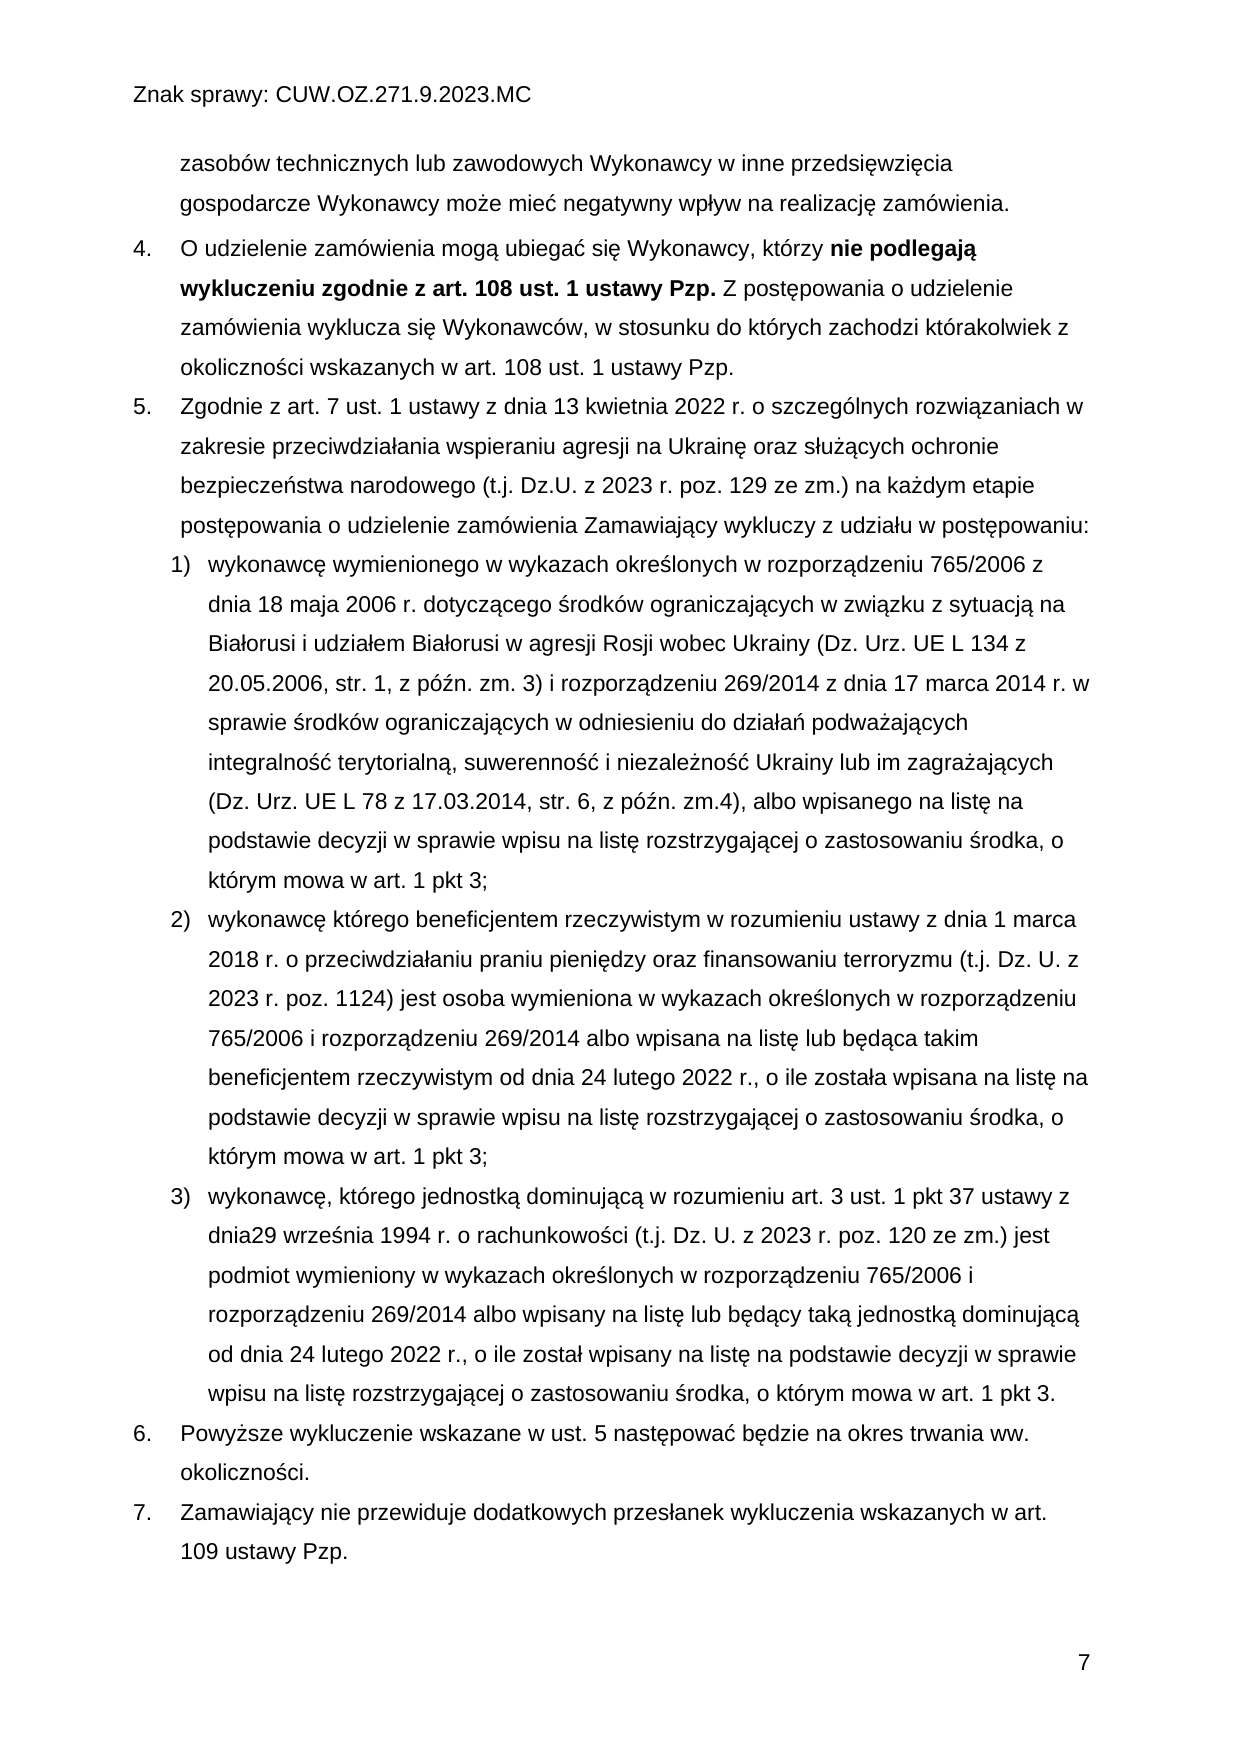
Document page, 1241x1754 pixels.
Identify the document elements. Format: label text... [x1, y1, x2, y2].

list O udzielenie zamówienia mogą ubiegać się Wykonawcy, którzy nie podlegają wykluczeniu zgodnie z art. 108 ust. 1 ustawy Pzp. Z postępowania o udzielenie zamówienia wyklucza się Wykonawców, w stosunku do których zachodzi którakolwiek z okoliczności wskazanych w art. 108 ust. 1 ustawy Pzp. [133, 235, 1090, 380]
list Zgodnie z art. 7 ust. 1 ustawy z dnia 13 kwietnia 2022 r. o szczególnych rozwiązaniach w zakresie przeciwdziałania wspieraniu agresji na Ukrainę oraz służących ochronie bezpieczeństwa narodowego (t.j. Dz.U. z 2023 r. poz. 129 ze zm.) na każdym etapie postępowania o udzielenie zamówienia Zamawiający wykluczy z udziału w postępowaniu: [133, 393, 1090, 538]
list wykonawcę, którego jednostką dominującą w rozumieniu art. 3 ust. 1 pkt 37 ustawy z dnia29 września 1994 r. o rachunkowości (t.j. Dz. U. z 2023 r. poz. 120 ze zm.) jest podmiot wymieniony w wykazach określonych w rozporządzeniu 765/2006 i rozporządzeniu 269/2014 albo wpisany na listę lub będący taką jednostką dominującą od dnia 24 lutego 2022 r., o ile został wpisany na listę na podstawie decyzji w sprawie wpisu na listę rozstrzygającej o zastosowaniu środka, o którym mowa w art. 1 pkt 3. [170, 1183, 1090, 1406]
list Powyższe wykluczenie wskazane w ust. 5 następować będzie na okres trwania ww. okoliczności. [133, 1419, 1090, 1485]
list wykonawcę którego beneficjentem rzeczywistym w rozumieniu ustawy z dnia 1 marca 2018 r. o przeciwdziałaniu praniu pieniędzy oraz finansowaniu terroryzmu (t.j. Dz. U. z 2023 r. poz. 1124) jest osoba wymieniona w wykazach określonych w rozporządzeniu 765/2006 i rozporządzeniu 269/2014 albo wpisana na listę lub będąca takim beneficjentem rzeczywistym od dnia 24 lutego 2022 r., o ile została wpisana na listę na podstawie decyzji w sprawie wpisu na listę rozstrzygającej o zastosowaniu środka, o którym mowa w art. 1 pkt 3; [170, 906, 1090, 1169]
list Zamawiający nie przewiduje dodatkowych przesłanek wykluczenia wskazanych w art. 109 ustawy Pzp. [133, 1498, 1090, 1564]
list wykonawcę wymienionego w wykazach określonych w rozporządzeniu 765/2006 z dnia 18 maja 2006 r. dotyczącego środków ograniczających w związku z sytuacją na Białorusi i udziałem Białorusi w agresji Rosji wobec Ukrainy (Dz. Urz. UE L 134 z 20.05.2006, str. 1, z późn. zm. 3) i rozporządzeniu 269/2014 z dnia 17 marca 2014 r. w sprawie środków ograniczających w odniesieniu do działań podważających integralność terytorialną, suwerenność i niezależność Ukrainy lub im zagrażających (Dz. Urz. UE L 78 z 17.03.2014, str. 6, z późn. zm.4), albo wpisanego na listę na podstawie decyzji w sprawie wpisu na listę rozstrzygającej o zastosowaniu środka, o którym mowa w art. 1 pkt 3; [170, 551, 1090, 893]
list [132, 150, 1090, 216]
